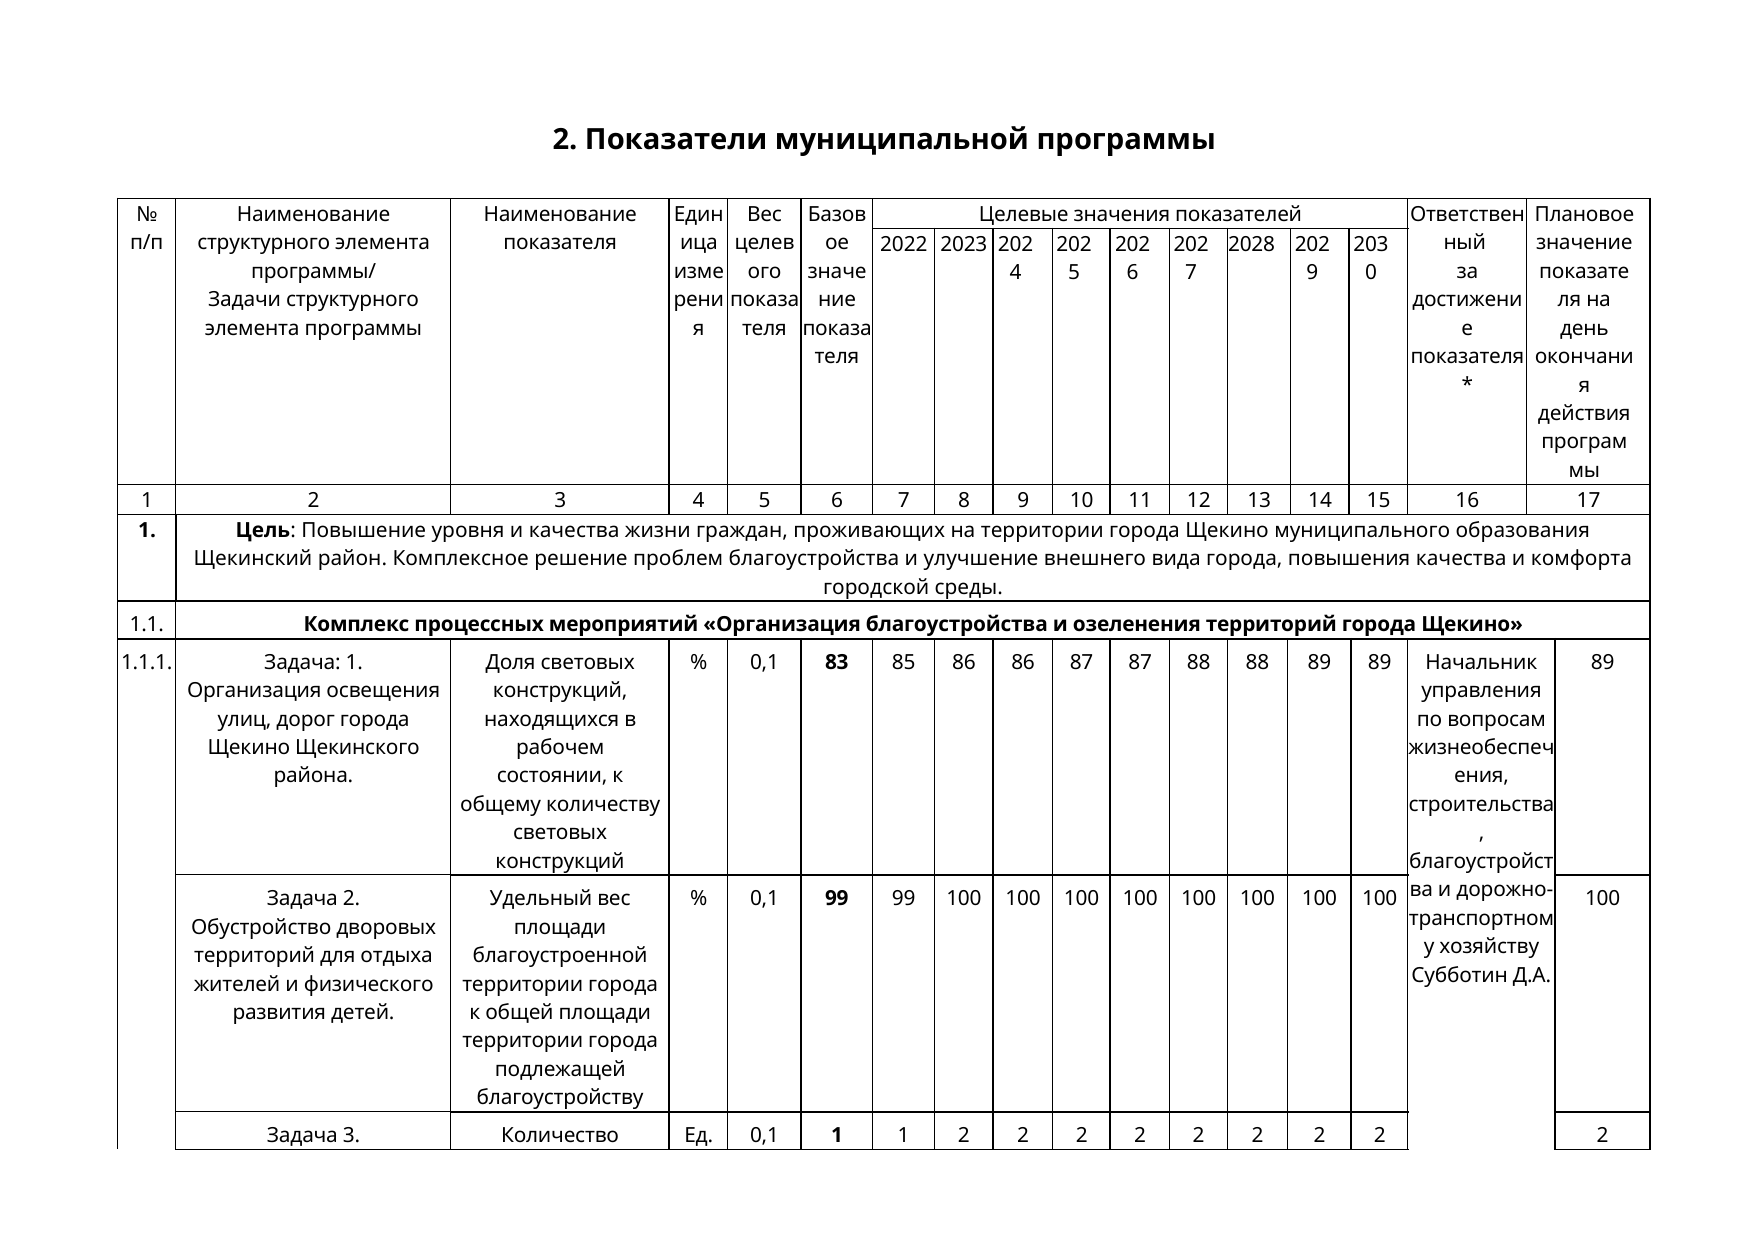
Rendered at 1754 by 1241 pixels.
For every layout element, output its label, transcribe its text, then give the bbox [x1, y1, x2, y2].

table_cell 1 [873, 1113, 934, 1148]
table_header Целевые значения показателей [873, 199, 1407, 227]
table_header № п/п [118, 199, 175, 483]
text 2. Показатели муниципальной программы [118, 118, 1651, 158]
table_cell 8 [935, 485, 992, 513]
table_header Вес целевого показателя [728, 199, 800, 483]
table_cell 1 [118, 485, 175, 513]
table_header Наименование структурного элемента программы/ Задачи структурного элемента программы [176, 199, 450, 483]
table_cell 100 [1053, 876, 1109, 1111]
table_cell Цель: Повышение уровня и качества жизни граждан, проживающих на территории города Щекино муниципального образования Щекинский район. Комплексное решение проблем благоустройства и улучшение внешнего вида города, повышения качества и комфорта городской среды. [177, 515, 1649, 600]
table_cell 2 [176, 485, 450, 513]
table_cell 86 [994, 640, 1052, 874]
table_cell 0,1 [728, 1113, 800, 1148]
table_cell 89 [1288, 640, 1350, 874]
table_cell 100 [1556, 876, 1649, 1111]
table_cell Ед. [670, 1113, 727, 1148]
table_cell 2 [1556, 1113, 1649, 1148]
table_cell Удельный вес площади благоустроенной территории города к общей площади территории города подлежащей благоустройству [451, 876, 668, 1111]
table_cell 86 [935, 640, 992, 874]
table_cell 2 [1053, 1113, 1109, 1148]
table_header Ответственный за достижение показателя* [1408, 199, 1526, 483]
table_cell Количество участков благоустраеваемой территории в рамках проекта «Народный бюджет» [451, 1113, 668, 1148]
table_cell 1. [118, 515, 175, 600]
table_cell 2 [1228, 1113, 1287, 1148]
table_cell 88 [1228, 640, 1287, 874]
table_cell 100 [994, 876, 1052, 1111]
table_cell 7 [873, 485, 934, 513]
table_cell 100 [1228, 876, 1287, 1111]
table_cell Начальник управления по вопросам жизнеобеспечения, строительства, благоустройства и дорожно-транспортному хозяйству Субботин Д.А. [1408, 640, 1554, 1148]
table_cell 100 [1170, 876, 1227, 1111]
table_cell 17 [1527, 485, 1649, 513]
table_cell 2022 [873, 229, 934, 483]
table_cell 2 [1288, 1113, 1350, 1148]
table_cell 89 [1556, 640, 1649, 874]
table_cell 2030 [1350, 229, 1407, 483]
table_cell 83 [802, 640, 872, 874]
table_cell 99 [802, 876, 872, 1111]
table_cell 4 [670, 485, 727, 513]
table_cell 0,1 [728, 640, 800, 874]
table_cell 2023 [935, 229, 992, 483]
table_cell Задача: 1. Организация освещения улиц, дорог города Щекино Щекинского района. [176, 640, 450, 874]
table_cell 87 [1053, 640, 1109, 874]
table_cell 12 [1170, 485, 1227, 513]
table_cell 1 [802, 1113, 872, 1148]
table_cell 16 [1408, 485, 1526, 513]
table_cell 85 [873, 640, 934, 874]
table_header Единица измерения [670, 199, 727, 483]
table_cell 100 [1111, 876, 1169, 1111]
table_cell % [670, 876, 727, 1111]
table_cell 15 [1350, 485, 1407, 513]
table_cell 2024 [994, 229, 1052, 483]
table_cell 88 [1170, 640, 1227, 874]
table_cell 0,1 [728, 876, 800, 1111]
table_cell Доля световых конструкций, находящихся в рабочем состоянии, к общему количеству световых конструкций [451, 640, 668, 874]
table_cell 6 [802, 485, 872, 513]
table_cell 100 [1352, 876, 1407, 1111]
table_cell 99 [873, 876, 934, 1111]
table_cell 10 [1053, 485, 1109, 513]
table_cell 2 [1352, 1113, 1407, 1148]
table_cell 1.1.1. [118, 640, 175, 1148]
table_header Наименование показателя [451, 199, 668, 483]
table_cell 100 [1288, 876, 1350, 1111]
table_cell 2027 [1170, 229, 1227, 483]
table_cell 2029 [1291, 229, 1348, 483]
table_cell 9 [994, 485, 1052, 513]
table_cell 5 [728, 485, 800, 513]
table_cell 2 [935, 1113, 992, 1148]
table_cell Задача 3. Содержание и обустройство мест массового отдыха населения. [176, 1112, 450, 1148]
table_cell 3 [451, 485, 668, 513]
table_cell 2 [1111, 1113, 1169, 1148]
table_cell Задача 2. Обустройство дворовых территорий для отдыха жителей и физического развития детей. [176, 875, 450, 1111]
table_cell 13 [1228, 485, 1290, 513]
table_cell 2028 [1228, 229, 1290, 483]
table_cell 14 [1291, 485, 1348, 513]
table_cell 100 [935, 876, 992, 1111]
table_cell 2 [1170, 1113, 1227, 1148]
table_cell 1.1. [118, 602, 175, 638]
table_cell 2 [994, 1113, 1052, 1148]
table_cell % [670, 640, 727, 874]
table_cell 87 [1111, 640, 1169, 874]
table_cell 2025 [1053, 229, 1109, 483]
table_header Плановое значение показателя на день окончания действия программы [1527, 199, 1649, 483]
table_cell 11 [1111, 485, 1169, 513]
table_header Базовое значение показателя [802, 199, 872, 483]
table_cell 89 [1352, 640, 1407, 874]
table_cell 2026 [1111, 229, 1169, 483]
table_cell Комплекс процессных мероприятий «Организация благоустройства и озеленения территорий города Щекино» [176, 602, 1649, 638]
